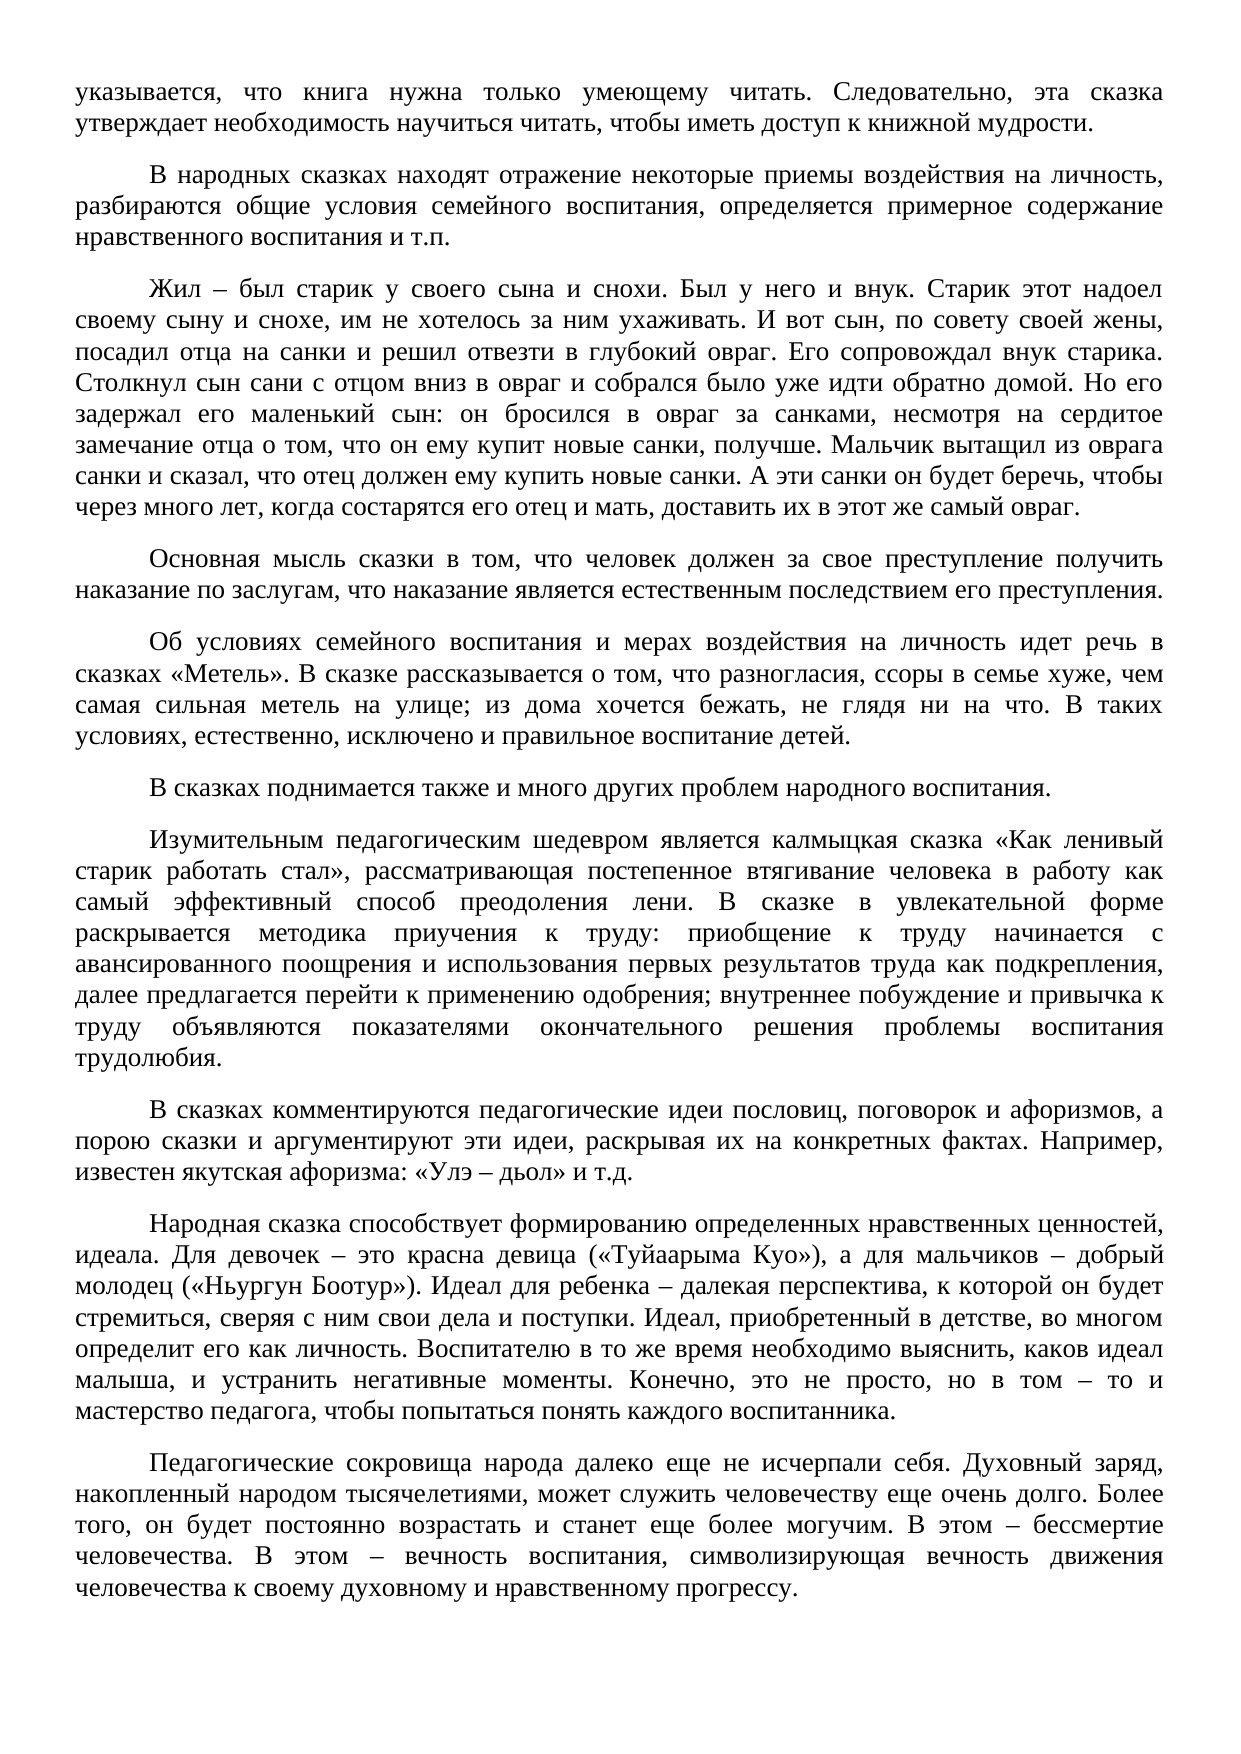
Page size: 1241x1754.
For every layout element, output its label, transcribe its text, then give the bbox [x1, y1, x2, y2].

text В сказках поднимается также и много других проблем народного воспитания. [75, 771, 1165, 802]
text В сказках комментируются педагогические идеи пословиц, поговорок и афоризмов, а порою сказки и аргументируют эти идеи, раскрывая их на конкретных фактах. Например, известен якутская афоризма: «Улэ – дьол» и т.д. [75, 1093, 1165, 1186]
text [75, 75, 1165, 137]
text Основная мысль сказки в том, что человек должен за свое преступление получить наказание по заслугам, что наказание является естественным последствием его преступления. [75, 542, 1165, 605]
text Жил – был старик у своего сына и снохи. Был у него и внук. Старик этот надоел своему сыну и снохе, им не хотелось за ним ухаживать. И вот сын, по совету своей жены, посадил отца на санки и решил отвезти в глубокий овраг. Его сопровождал внук старика. Столкнул сын сани с отцом вниз в овраг и собрался было уже идти обратно домой. Но его задержал его маленький сын: он бросился в овраг за санками, несмотря на сердитое замечание отца о том, что он ему купит новые санки, получше. Мальчик вытащил из оврага санки и сказал, что отец должен ему купить новые санки. А эти санки он будет беречь, чтобы через много лет, когда состарятся его отец и мать, доставить их в этот же самый овраг. [75, 272, 1165, 522]
text Педагогические сокровища народа далеко еще не исчерпали себя. Духовный заряд, накопленный народом тысячелетиями, может служить человечеству еще очень долго. Более того, он будет постоянно возрастать и станет еще более могучим. В этом – бессмертие человечества. В этом – вечность воспитания, символизирующая вечность движения человечества к своему духовному и нравственному прогрессу. [75, 1446, 1165, 1602]
text Об условиях семейного воспитания и мерах воздействия на личность идет речь в сказках «Метель». В сказке рассказывается о том, что разногласия, ссоры в семье хуже, чем самая сильная метель на улице; из дома хочется бежать, не глядя ни на что. В таких условиях, естественно, исключено и правильное воспитание детей. [75, 626, 1165, 750]
text В народных сказках находят отражение некоторые приемы воздействия на личность, разбираются общие условия семейного воспитания, определяется примерное содержание нравственного воспитания и т.п. [75, 158, 1165, 252]
text Изумительным педагогическим шедевром является калмыцкая сказка «Как ленивый старик работать стал», рассматривающая постепенное втягивание человека в работу как самый эффективный способ преодоления лени. В сказке в увлекательной форме раскрывается методика приучения к труду: приобщение к труду начинается с авансированного поощрения и использования первых результатов труда как подкрепления, далее предлагается перейти к применению одобрения; внутреннее побуждение и привычка к труду объявляются показателями окончательного решения проблемы воспитания трудолюбия. [75, 823, 1165, 1072]
text Народная сказка способствует формированию определенных нравственных ценностей, идеала. Для девочек – это красна девица («Туйаарыма Куо»), а для мальчиков – добрый молодец («Ньургун Боотур»). Идеал для ребенка – далекая перспектива, к которой он будет стремиться, сверяя с ним свои дела и поступки. Идеал, приобретенный в детстве, во многом определит его как личность. Воспитателю в то же время необходимо выяснить, каков идеал малыша, и устранить негативные моменты. Конечно, это не просто, но в том – то и мастерство педагога, чтобы попытаться понять каждого воспитанника. [75, 1207, 1165, 1425]
